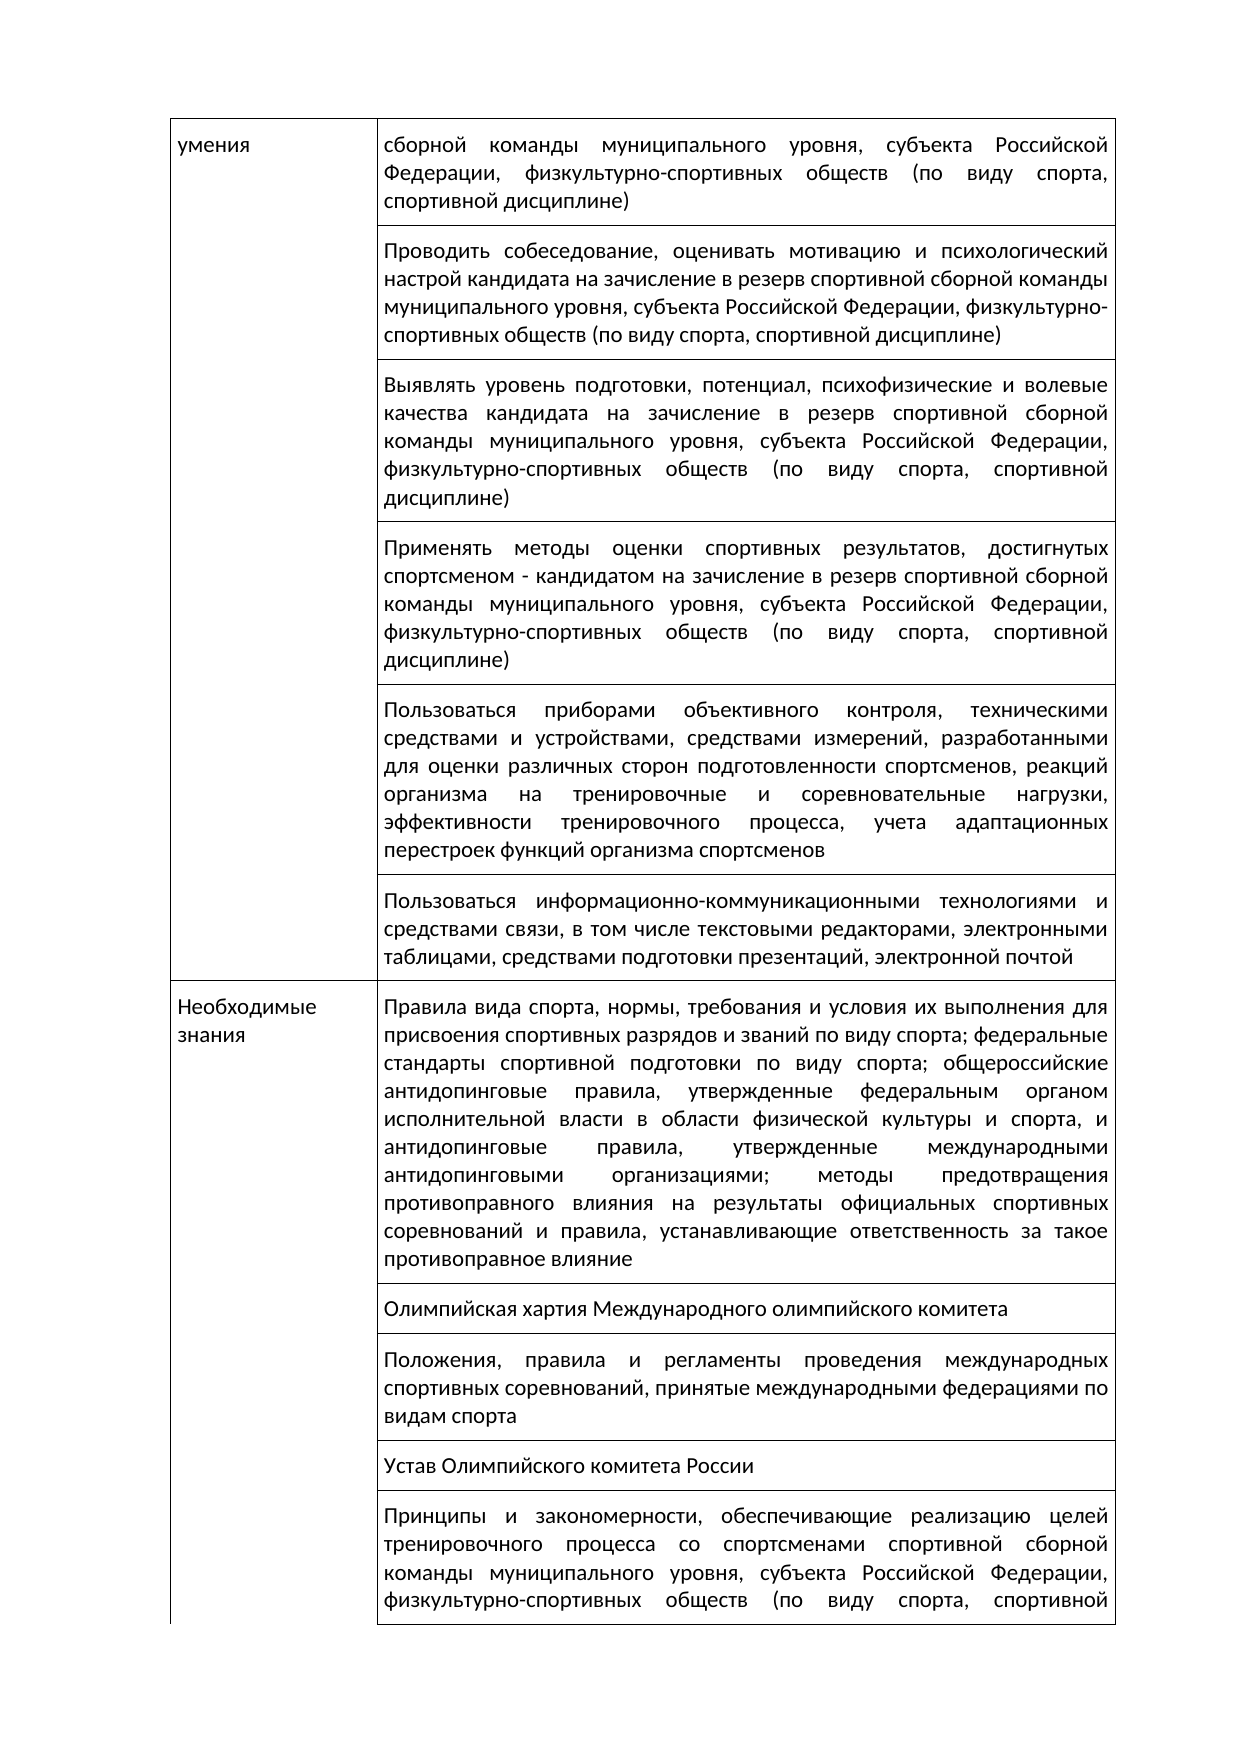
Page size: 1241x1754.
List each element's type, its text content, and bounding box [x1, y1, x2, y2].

table_cell Пользоваться приборами объективного контроля, техническими средствами и устройствами, средствами измерений, разработанными для оценки различных сторон подготовленности спортсменов, реакций организма на тренировочные и соревновательные нагрузки, эффективности тренировочного процесса, учета адаптационных перестроек функций организма спортсменов [378, 685, 1115, 874]
table_cell Необходимые умения [171, 119, 377, 980]
table_cell Применять методы оценки спортивных результатов, достигнутых спортсменом - кандидатом на зачисление в резерв спортивной сборной команды муниципального уровня, субъекта Российской Федерации, физкультурно-спортивных обществ (по виду спорта, спортивной дисциплине) [378, 522, 1115, 684]
table_cell Олимпийская хартия Международного олимпийского комитета [378, 1284, 1115, 1333]
table_cell Пользоваться информационно-коммуникационными технологиями и средствами связи, в том числе текстовыми редакторами, электронными таблицами, средствами подготовки презентаций, электронной почтой [378, 875, 1115, 980]
table_cell Устав Олимпийского комитета России [378, 1441, 1115, 1490]
table_cell Проводить собеседование, оценивать мотивацию и психологический настрой кандидата на зачисление в резерв спортивной сборной команды муниципального уровня, субъекта Российской Федерации, физкультурно-спортивных обществ (по виду спорта, спортивной дисциплине) [378, 226, 1115, 359]
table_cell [378, 1491, 1115, 1624]
table_cell Необходимые знания [171, 981, 377, 1624]
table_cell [378, 119, 1115, 224]
table_cell Положения, правила и регламенты проведения международных спортивных соревнований, принятые международными федерациями по видам спорта [378, 1334, 1115, 1439]
table_cell Правила вида спорта, нормы, требования и условия их выполнения для присвоения спортивных разрядов и званий по виду спорта; федеральные стандарты спортивной подготовки по виду спорта; общероссийские антидопинговые правила, утвержденные федеральным органом исполнительной власти в области физической культуры и спорта, и антидопинговые правила, утвержденные международными антидопинговыми организациями; методы предотвращения противоправного влияния на результаты официальных спортивных соревнований и правила, устанавливающие ответственность за такое противоправное влияние [378, 981, 1115, 1283]
table_cell Выявлять уровень подготовки, потенциал, психофизические и волевые качества кандидата на зачисление в резерв спортивной сборной команды муниципального уровня, субъекта Российской Федерации, физкультурно-спортивных обществ (по виду спорта, спортивной дисциплине) [378, 360, 1115, 521]
